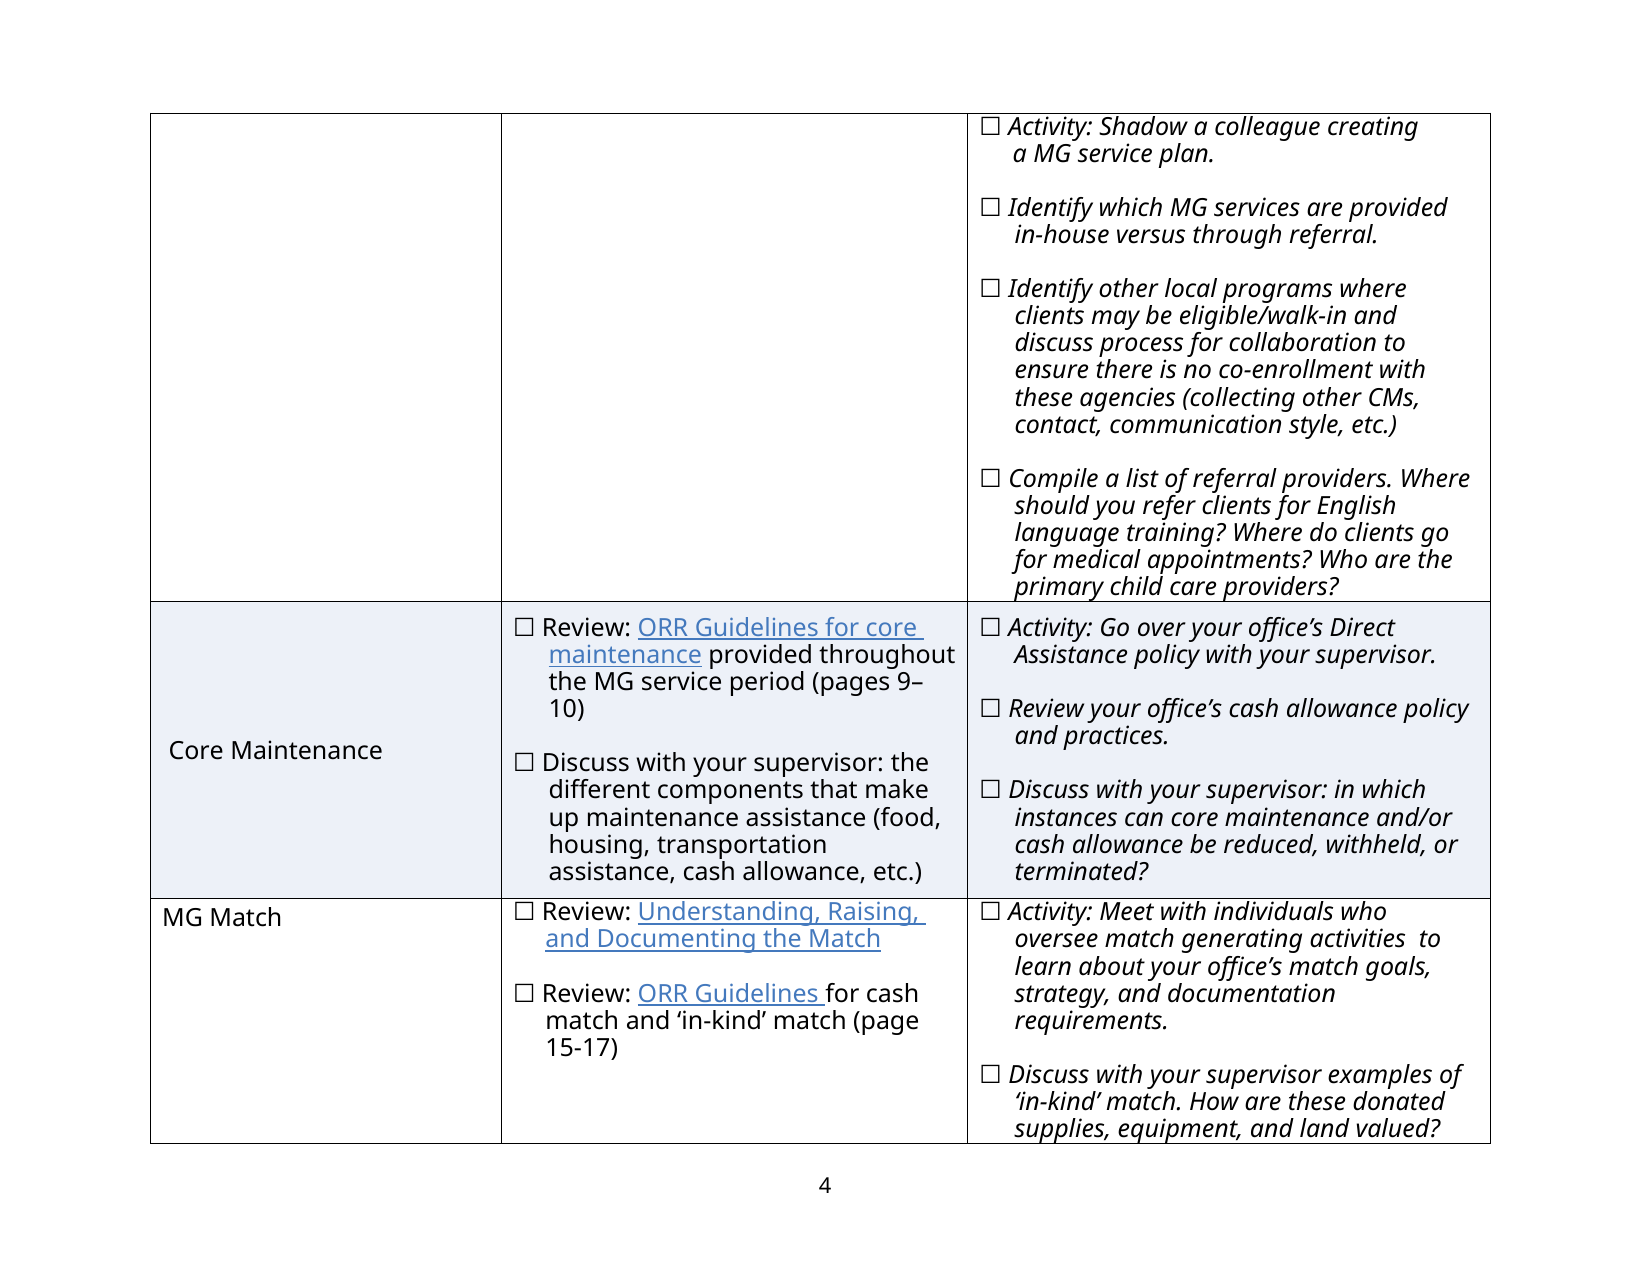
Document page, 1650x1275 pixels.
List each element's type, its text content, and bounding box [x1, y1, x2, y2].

table_cell Activity: Go over your office’s Direct Assistance policy with your supervisor. Review your office’s cash allowance policy and practices. Discuss with your supervisor: in which instances can core maintenance and/or cash allowance be reduced, withheld, or terminated? [968, 602, 1490, 898]
table_cell MG Match [151, 899, 501, 1143]
table_cell Review: ORR Guidelines for core maintenance provided throughout the MG service period (pages 9–10) Discuss with your supervisor: the different components that make up maintenance assistance (food, housing, transportation assistance, cash allowance, etc.) [502, 602, 967, 898]
table_cell Core Maintenance [151, 602, 501, 898]
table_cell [151, 114, 501, 601]
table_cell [968, 114, 1490, 601]
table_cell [502, 114, 967, 601]
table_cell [502, 899, 967, 1143]
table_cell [968, 899, 1490, 1143]
